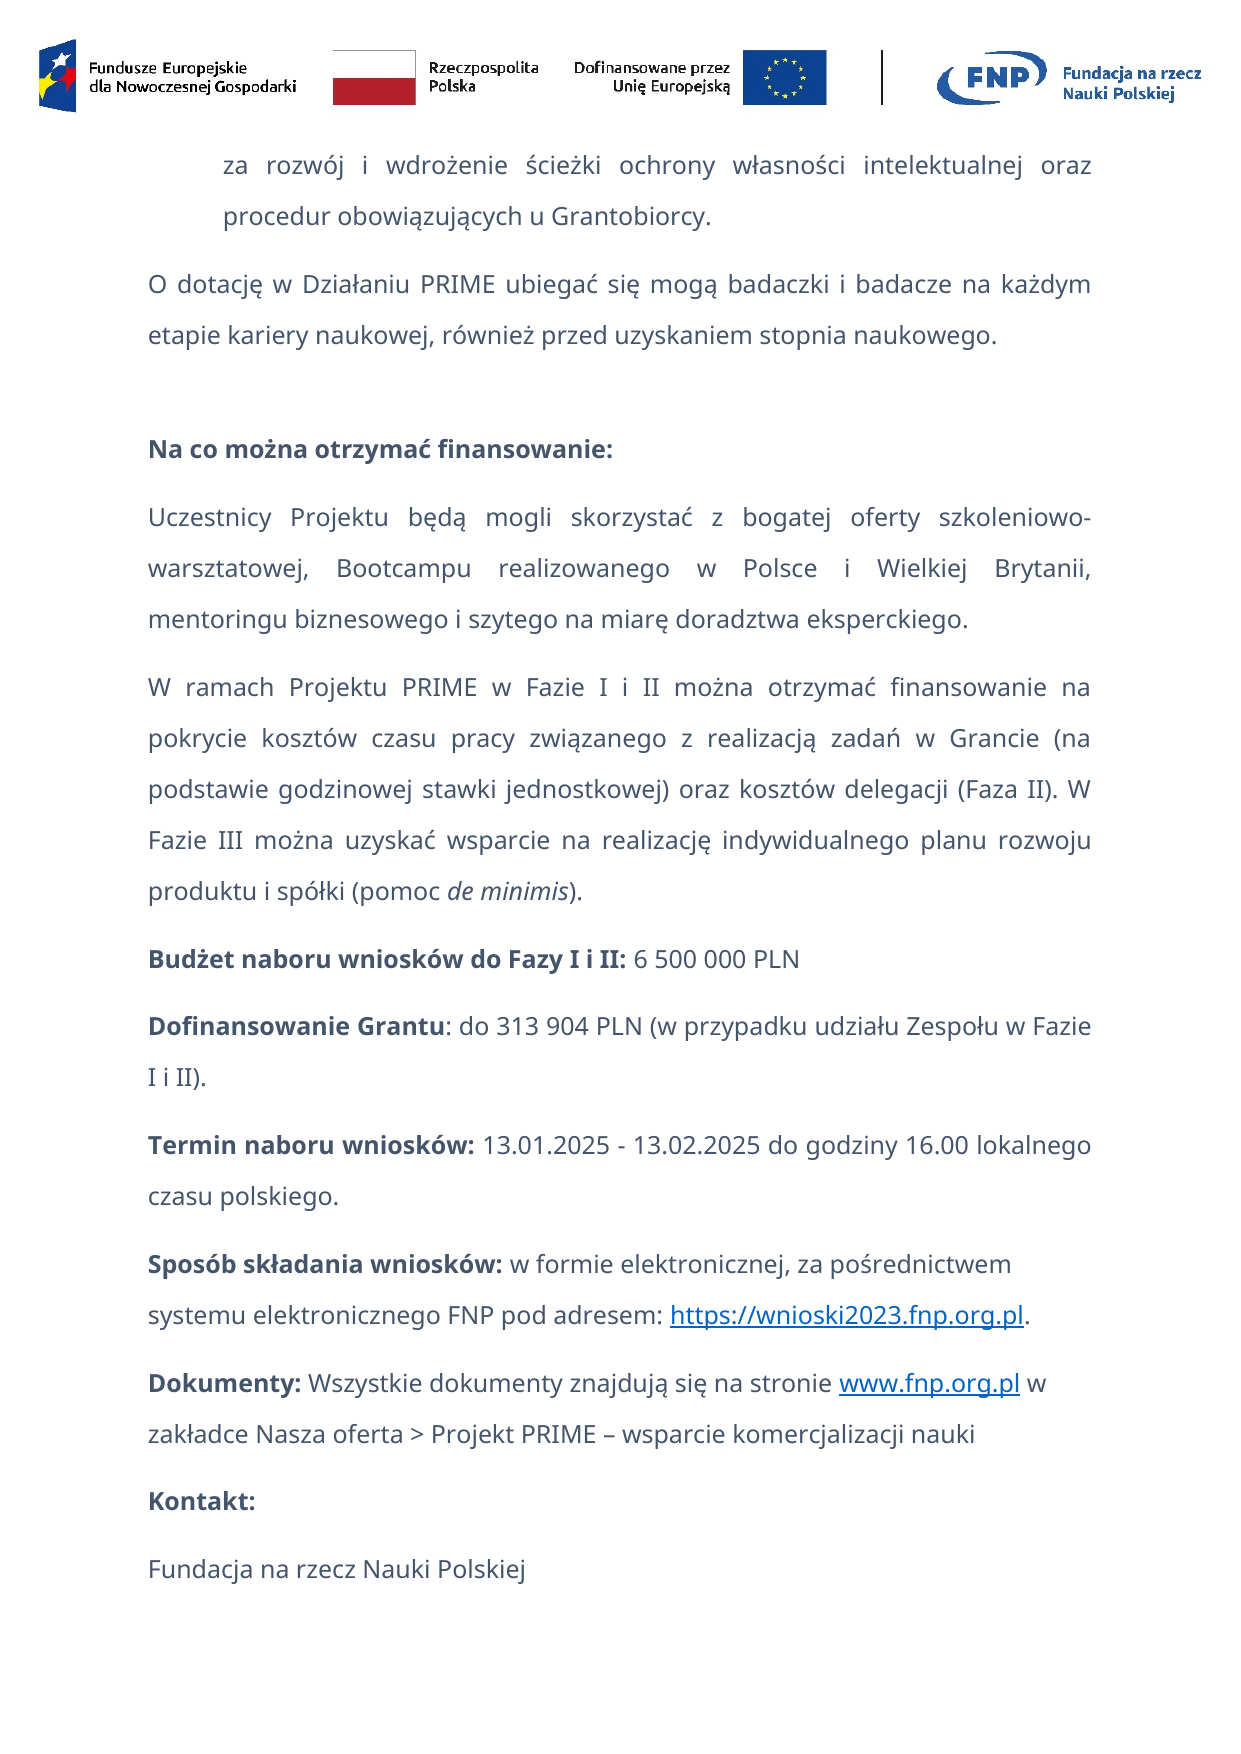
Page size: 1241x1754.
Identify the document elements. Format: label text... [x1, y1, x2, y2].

text Uczestnicy Projektu będą mogli skorzystać z bogatej oferty szkoleniowo-warsztatowej, Bootcampu realizowanego w Polsce i Wielkiej Brytanii, mentoringu biznesowego i szytego na miarę doradztwa eksperckiego. [148, 500, 1093, 636]
picture [20, 20, 1220, 131]
text Dofinansowanie Grantu: do 313 904 PLN (w przypadku udziału Zespołu w Fazie I i II). [148, 1009, 1093, 1094]
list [185, 148, 1093, 233]
text Budżet naboru wniosków do Fazy I i II: 6 500 000 PLN [148, 941, 1093, 975]
text Sposób składania wniosków: w formie elektronicznej, za pośrednictwem systemu elektronicznego FNP pod adresem: https://wnioski2023.fnp.org.pl. [148, 1247, 1093, 1332]
text Dokumenty: Wszystkie dokumenty znajdują się na stronie www.fnp.org.pl w zakładce Nasza oferta > Projekt PRIME – wsparcie komercjalizacji nauki [148, 1365, 1093, 1450]
text Kontakt: [148, 1484, 1093, 1518]
text O dotację w Działaniu PRIME ubiegać się mogą badaczki i badacze na każdym etapie kariery naukowej, również przed uzyskaniem stopnia naukowego. [148, 266, 1093, 351]
text W ramach Projektu PRIME w Fazie I i II można otrzymać finansowanie na pokrycie kosztów czasu pracy związanego z realizacją zadań w Grancie (na podstawie godzinowej stawki jednostkowej) oraz kosztów delegacji (Faza II). W Fazie III można uzyskać wsparcie na realizację indywidualnego planu rozwoju produktu i spółki (pomoc de minimis). [148, 669, 1093, 908]
text Na co można otrzymać finansowanie: [148, 432, 1093, 466]
text Termin naboru wniosków: 13.01.2025 - 13.02.2025 do godziny 16.00 lokalnego czasu polskiego. [148, 1128, 1093, 1213]
text Fundacja na rzecz Nauki Polskiej [148, 1552, 1093, 1586]
